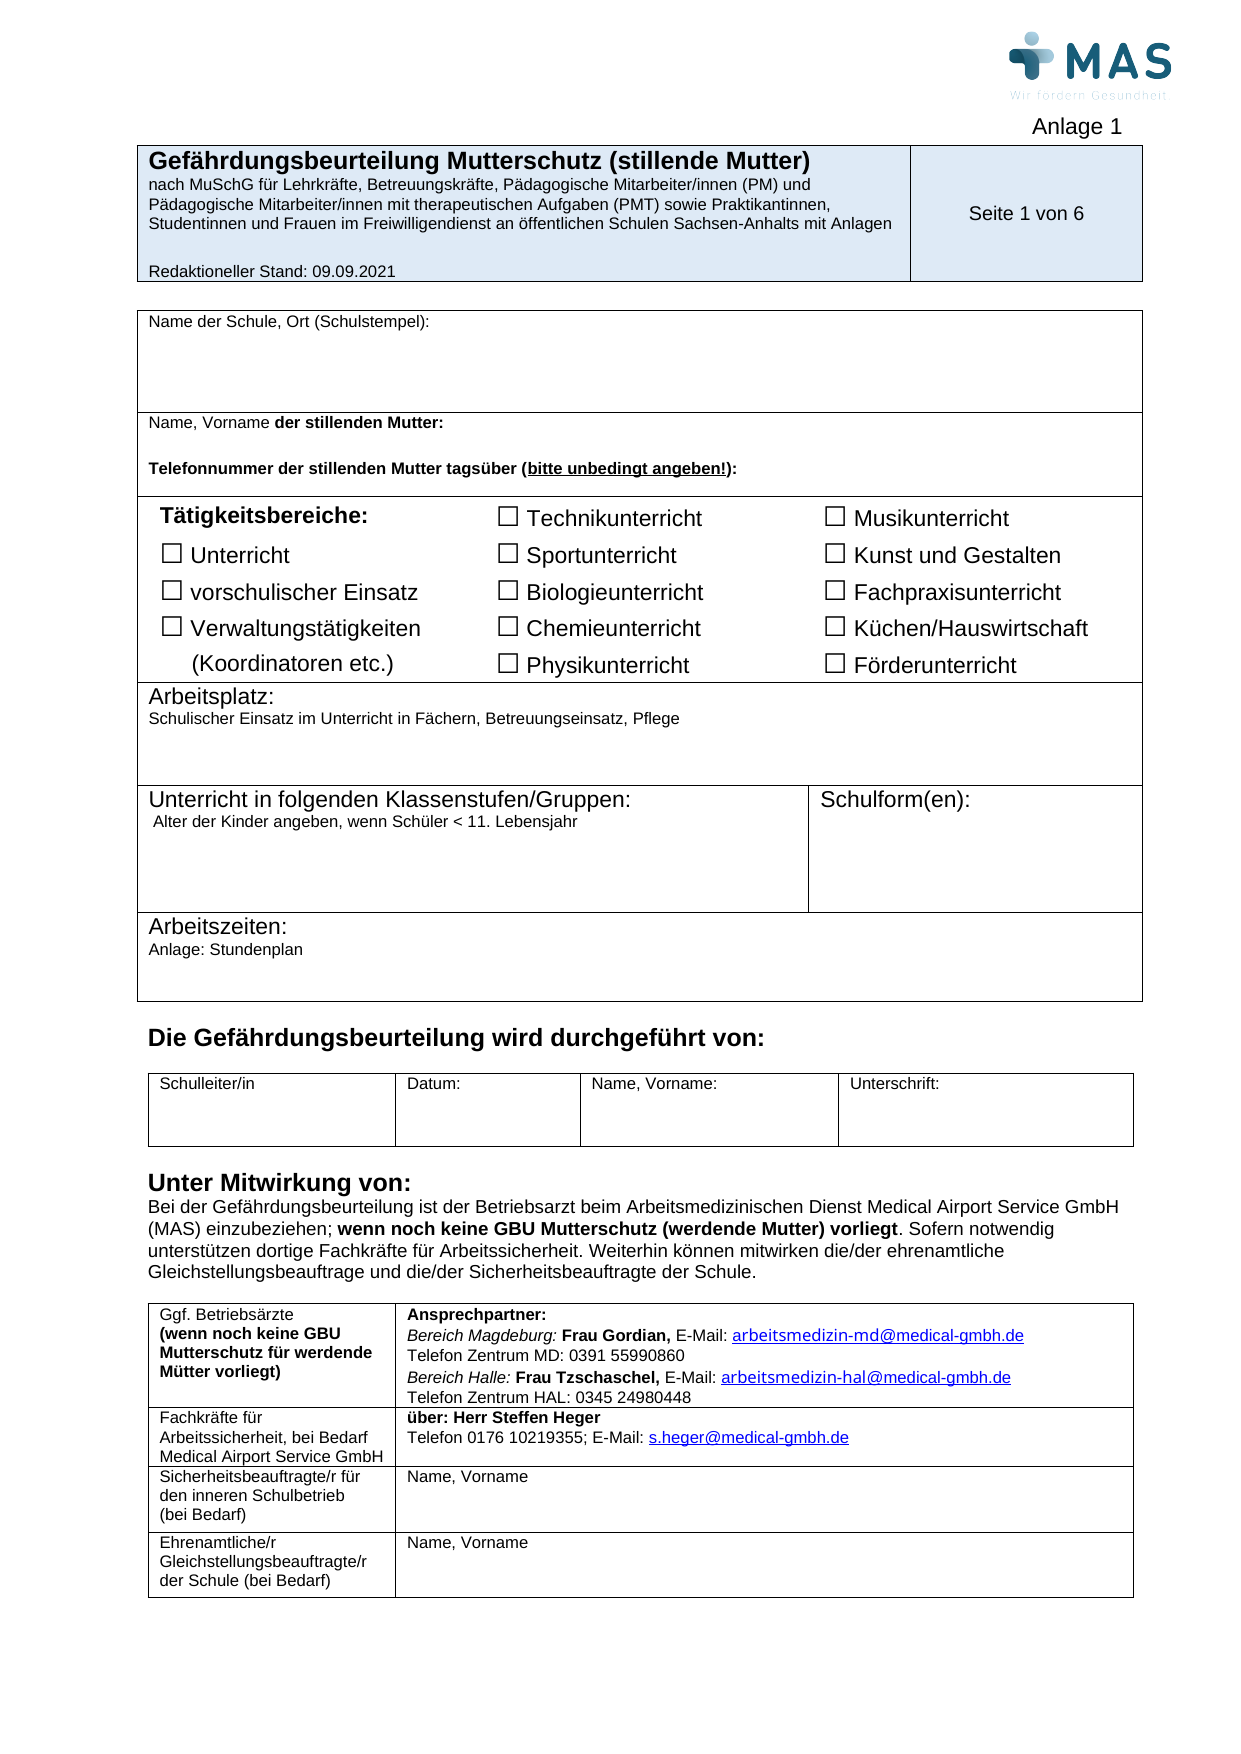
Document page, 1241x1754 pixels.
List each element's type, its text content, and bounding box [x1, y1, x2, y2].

text Bei der Gefährdungsbeurteilung ist der Betriebsarzt beim Arbeitsmedizinischen Dienst Medical Airport Service GmbH (MAS) einzubeziehen; wenn noch keine GBU Mutterschutz (werdende Mutter) vorliegt. Sofern notwendig unterstützen dortige Fachkräfte für Arbeitssicherheit. Weiterhin können mitwirken die/der ehrenamtliche Gleichstellungsbeauftrage und die/der Sicherheitsbeauftragte der Schule. [148, 1196, 1137, 1282]
table_header Unterschrift: [839, 1074, 1133, 1146]
table_cell Fachkräfte für Arbeitssicherheit, bei Bedarf Medical Airport Service GmbH [149, 1408, 395, 1466]
text Die Gefährdungsbeurteilung wird durchgeführt von: [148, 1023, 1137, 1052]
table_cell Name, Vorname der stillenden Mutter: Telefonnummer der stillenden Mutter tagsüber (bitte unbedingt angeben!): [138, 413, 1142, 496]
table_cell Ehrenamtliche/r Gleichstellungsbeauftragte/r der Schule (bei Bedarf) [149, 1533, 395, 1597]
text Unter Mitwirkung von: [148, 1167, 1137, 1196]
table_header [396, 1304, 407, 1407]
picture [1008, 31, 1172, 107]
table_header Gefährdungsbeurteilung Mutterschutz (stillende Mutter) nach MuSchG für Lehrkräfte, Betreuungskräfte, Pädagogische Mitarbeiter/innen (PM) und Pädagogische Mitarbeiter/innen mit therapeutischen Aufgaben (PMT) sowie Praktikantinnen, Studentinnen und Frauen im Freiwilligendienst an öffentlichen Schulen Sachsen-Anhalts mit Anlagen Redaktioneller Stand: 09.09.2021 [138, 146, 910, 281]
table_header Name, Vorname: [581, 1074, 838, 1146]
table_cell Arbeitszeiten: Anlage: Stundenplan [138, 913, 1142, 1001]
table_cell Name, Vorname [396, 1533, 1133, 1597]
table_cell Schulform(en): [809, 786, 1142, 912]
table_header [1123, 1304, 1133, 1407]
table_cell über: Herr Steffen Heger Telefon 0176 10219355; E-Mail: s.heger@medical-gmbh.de [396, 1408, 1133, 1466]
table_cell Unterricht in folgenden Klassenstufen/Gruppen: Alter der Kinder angeben, wenn Schüler < 11. Lebensjahr [138, 786, 808, 912]
table_header Datum: [396, 1074, 580, 1146]
table_cell Arbeitsplatz: Schulischer Einsatz im Unterricht in Fächern, Betreuungseinsatz, Pflege [138, 683, 1142, 785]
text Anlage 1 [148, 113, 1122, 139]
table_cell [138, 497, 1142, 682]
table_cell Name, Vorname [396, 1467, 1133, 1532]
table_header Name der Schule, Ort (Schulstempel): [138, 311, 1142, 412]
table_header Ggf. Betriebsärzte (wenn noch keine GBU Mutterschutz für werdende Mütter vorliegt) [149, 1304, 395, 1407]
table_header Seite 1 von 6 [911, 146, 1142, 281]
table_header Schulleiter/in [149, 1074, 395, 1146]
table_cell Sicherheitsbeauftragte/r für den inneren Schulbetrieb (bei Bedarf) [149, 1467, 395, 1532]
